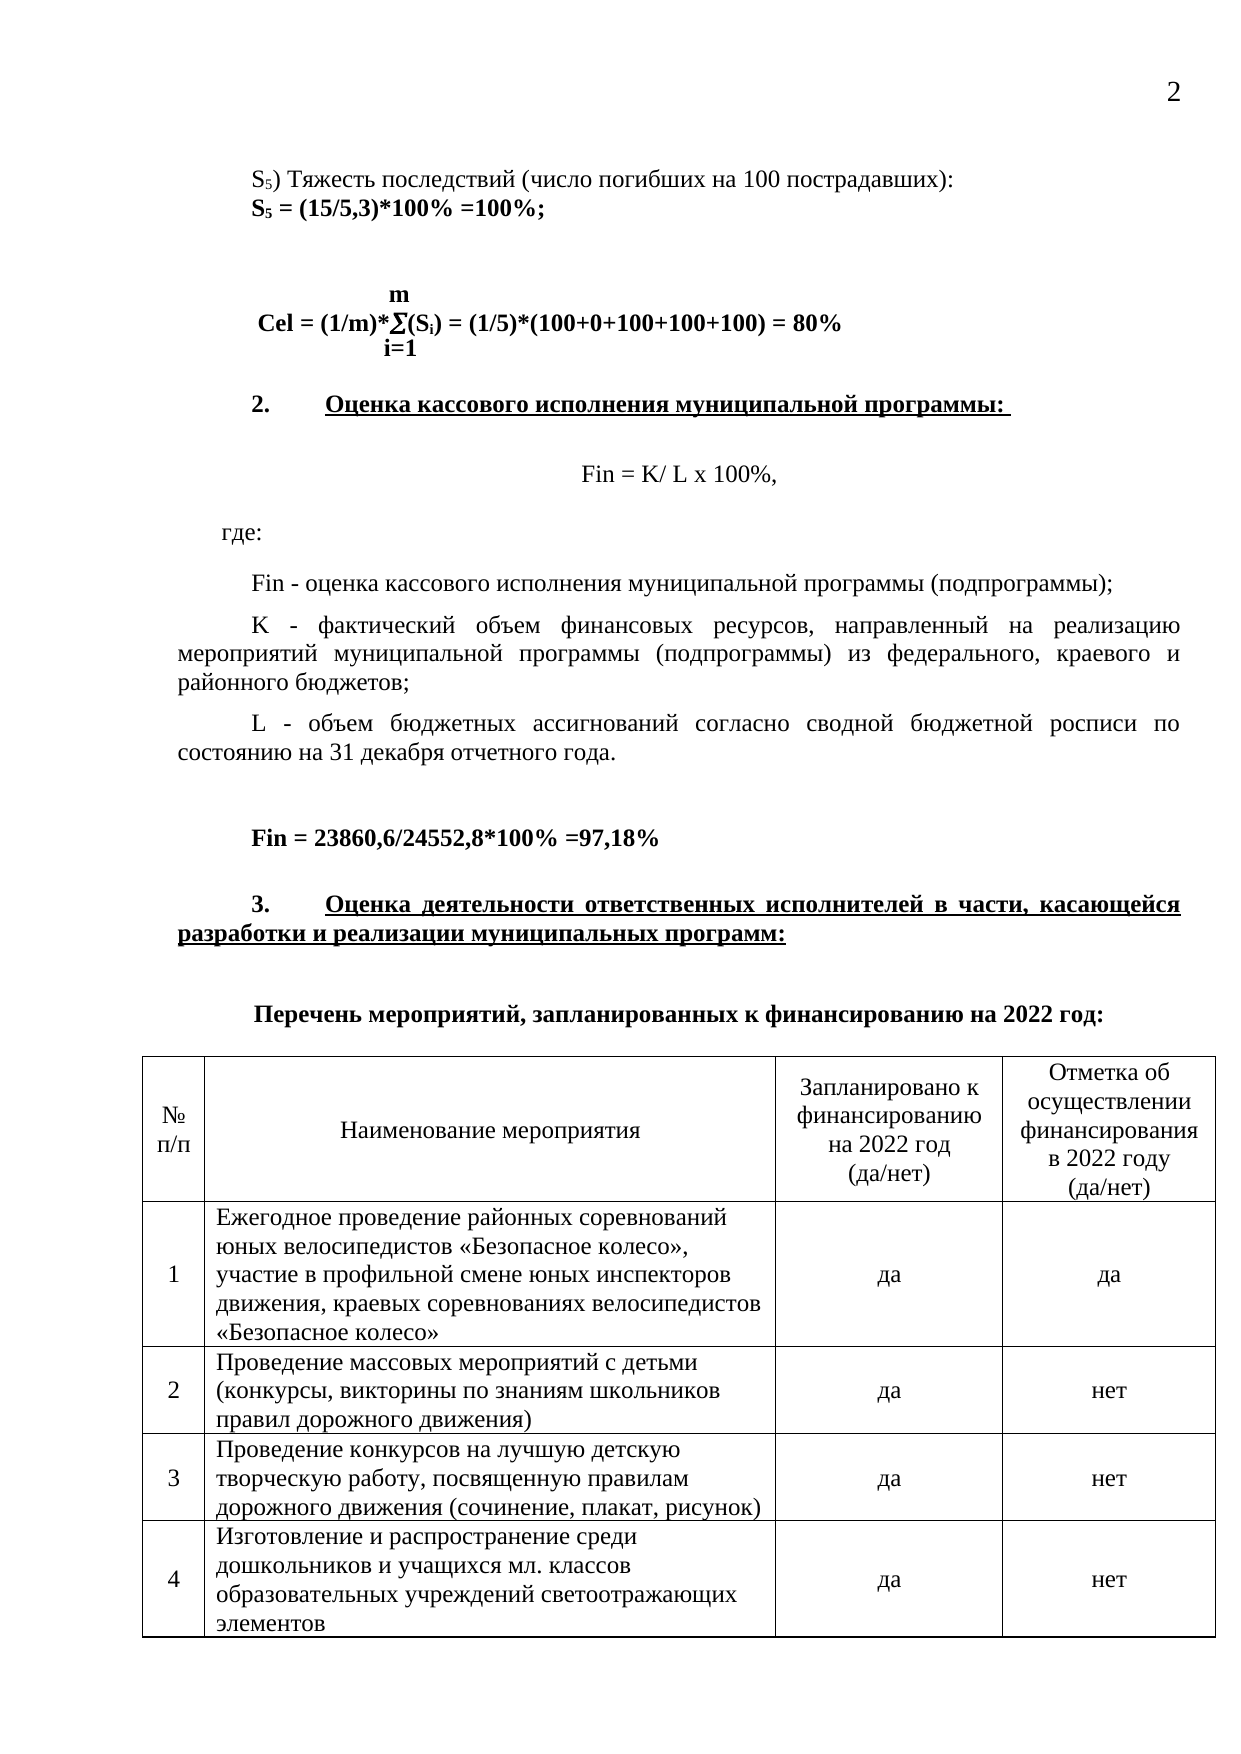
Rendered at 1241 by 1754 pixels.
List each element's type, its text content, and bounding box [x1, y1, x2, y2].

text Fin - оценка кассового исполнения муниципальной программы (подпрограммы); [177, 568, 1181, 597]
text Fin = K/ L x 100%, [177, 459, 1181, 488]
table_cell 2 [143, 1347, 204, 1433]
text S5) Тяжесть последствий (число погибших на 100 пострадавших): [177, 164, 1181, 193]
table_header Наименование мероприятия [205, 1057, 775, 1201]
table_header Запланировано к финансированию на 2022 год (да/нет) [776, 1057, 1002, 1201]
table_cell да [776, 1434, 1002, 1520]
table_cell Ежегодное проведение районных соревнований юных велосипедистов «Безопасное колесо», участие в профильной смене юных инспекторов движения, краевых соревнованиях велосипедистов «Безопасное колесо» [205, 1202, 775, 1346]
table_cell нет [1003, 1434, 1215, 1520]
text m [177, 279, 1181, 308]
table_cell нет [1003, 1521, 1215, 1636]
table_cell да [776, 1347, 1002, 1433]
table_cell да [776, 1202, 1002, 1346]
table_cell Проведение массовых мероприятий с детьми (конкурсы, викторины по знаниям школьников правил дорожного движения) [205, 1347, 775, 1433]
table_cell 1 [143, 1202, 204, 1346]
table_cell Проведение конкурсов на лучшую детскую творческую работу, посвященную правилам дорожного движения (сочинение, плакат, рисунок) [205, 1434, 775, 1520]
list Оценка кассового исполнения муниципальной программы: [177, 389, 1181, 418]
text S5 = (15/5,3)*100% =100%; [177, 193, 1181, 222]
table_cell 3 [143, 1434, 204, 1520]
table_cell да [1003, 1202, 1215, 1346]
text K - фактический объем финансовых ресурсов, направленный на реализацию мероприятий муниципальной программы (подпрограммы) из федерального, краевого и районного бюджетов; [177, 610, 1181, 696]
table_cell да [776, 1521, 1002, 1636]
table_cell 4 [143, 1521, 204, 1636]
text L - объем бюджетных ассигнований согласно сводной бюджетной росписи по состоянию на 31 декабря отчетного года. [177, 708, 1181, 766]
text i=1 [177, 338, 1181, 361]
table_header № п/п [143, 1057, 204, 1201]
text Перечень мероприятий, запланированных к финансированию на 2022 год: [177, 1004, 1181, 1027]
text где: [221, 517, 1181, 546]
list Fin = 23860,6/24552,8*100% =97,18% [215, 823, 1181, 852]
list Оценка деятельности ответственных исполнителей в части, касающейся разработки и реализации муниципальных программ: [177, 889, 1181, 947]
table_cell нет [1003, 1347, 1215, 1433]
text Cel = (1/m)*(Si) = (1/5)*(100+0+100+100+100) = 80% [177, 308, 1181, 337]
table_header Отметка об осуществлении финансирования в 2022 году (да/нет) [1003, 1057, 1215, 1201]
table_cell Изготовление и распространение среди дошкольников и учащихся мл. классов образовательных учреждений светоотражающих элементов [205, 1521, 775, 1636]
